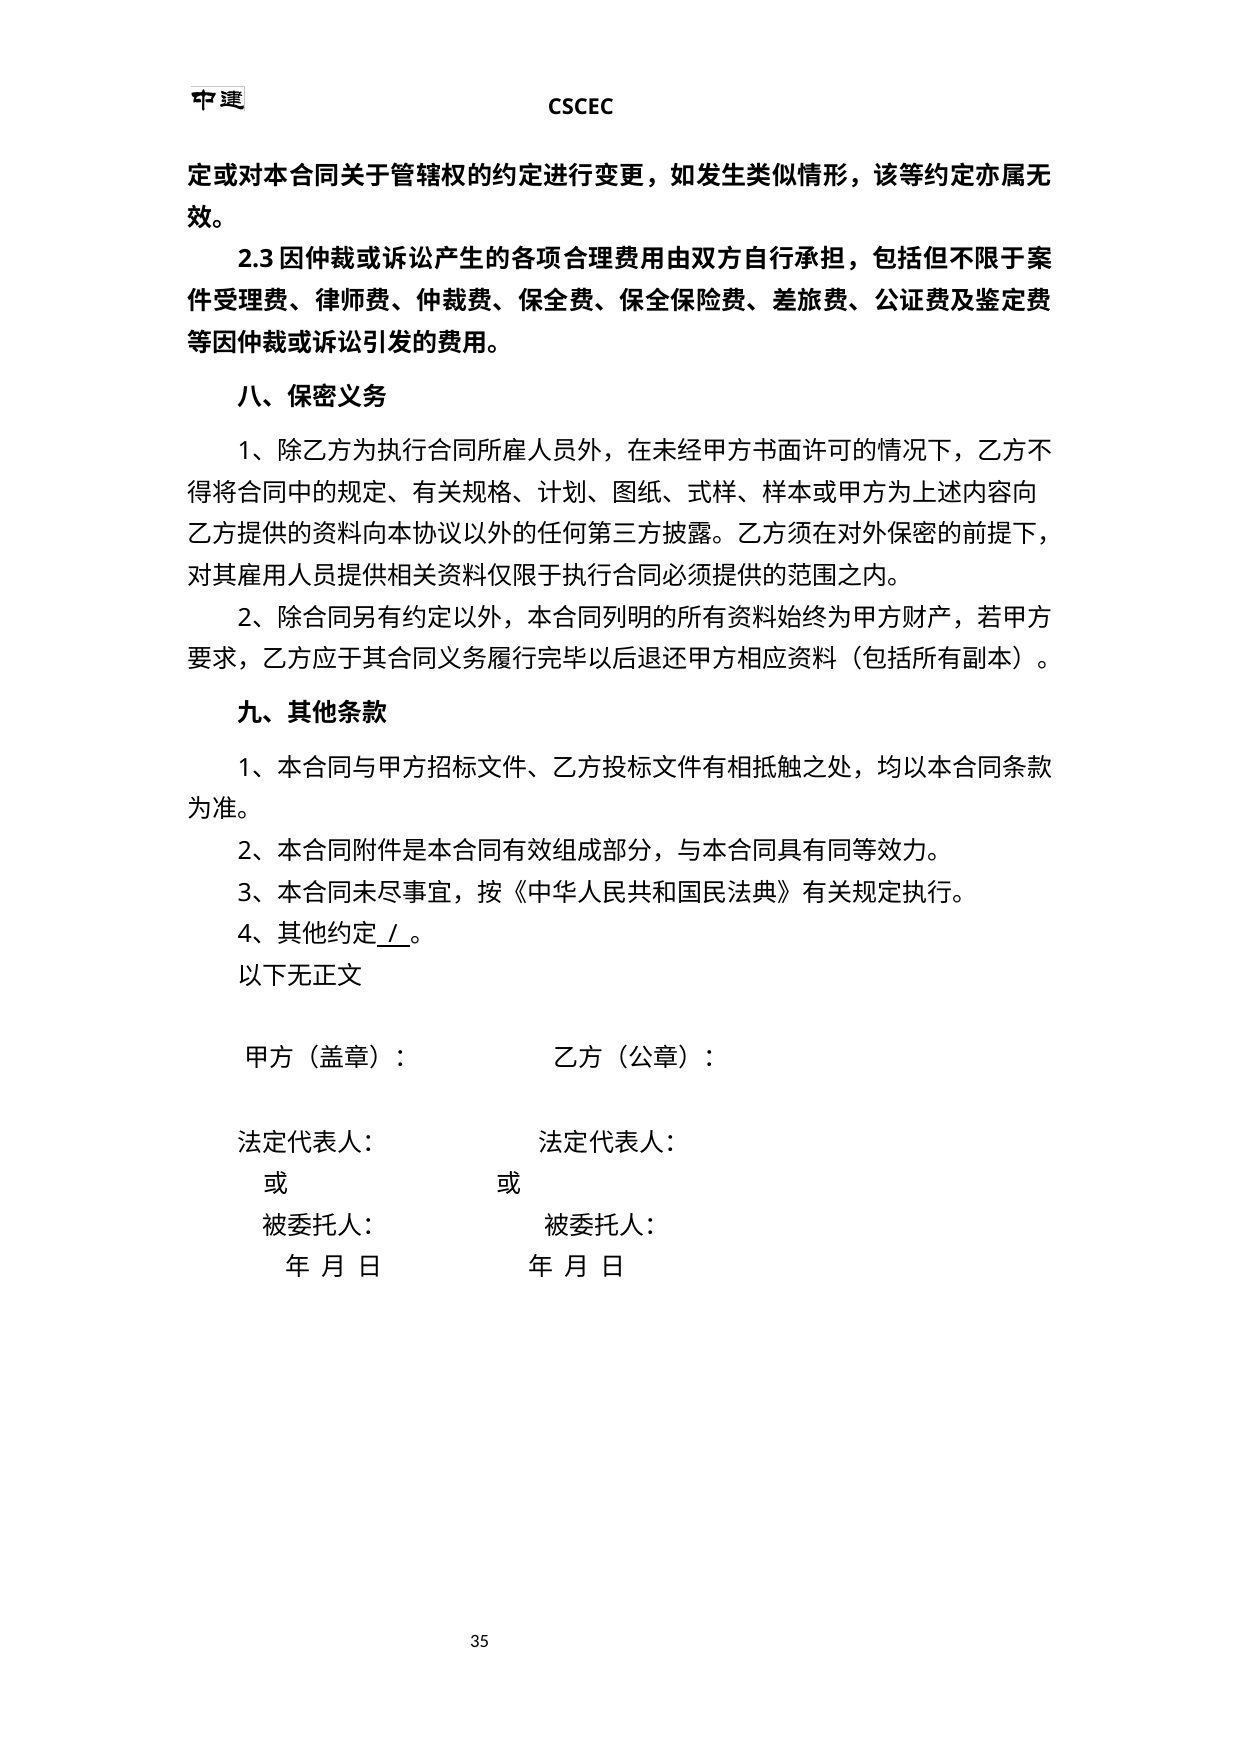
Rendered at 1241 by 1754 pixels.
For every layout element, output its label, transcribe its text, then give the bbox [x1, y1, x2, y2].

picture [188, 86, 251, 111]
text 或 或 [187, 1158, 1053, 1200]
text 2、除合同另有约定以外，本合同列明的所有资料始终为甲方财产，若甲方要求，乙方应于其合同义务履行完毕以后退还甲方相应资料（包括所有副本）。 [187, 592, 1053, 675]
text 1、除乙方为执行合同所雇人员外，在未经甲方书面许可的情况下，乙方不得将合同中的规定、有关规格、计划、图纸、式样、样本或甲方为上述内容向乙方提供的资料向本协议以外的任何第三方披露。乙方须在对外保密的前提下，对其雇用人员提供相关资料仅限于执行合同必须提供的范围之内。 [187, 425, 1053, 592]
text 法定代表人： 法定代表人： [187, 1117, 1053, 1158]
text 被委托人： 被委托人： [187, 1200, 1053, 1242]
text 甲方（盖章）： 乙方（公章）： [187, 1033, 1053, 1075]
text 以下无正文 [187, 950, 1053, 992]
list 本合同与甲方招标文件、乙方投标文件有相抵触之处，均以本合同条款为准。 [187, 742, 1053, 825]
text 3、本合同未尽事宜，按《中华人民共和国民法典》有关规定执行。 [187, 867, 1053, 908]
text 2.3因仲裁或诉讼产生的各项合理费用由双方自行承担，包括但不限于案件受理费、律师费、仲裁费、保全费、保全保险费、差旅费、公证费及鉴定费等因仲裁或诉讼引发的费用。 [187, 233, 1053, 358]
text 2、本合同附件是本合同有效组成部分，与本合同具有同等效力。 [187, 825, 1053, 867]
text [187, 150, 1053, 233]
text 年 月 日 年 月 日 [187, 1242, 1053, 1283]
list 其他条款 [187, 687, 1053, 729]
text 4、其他约定 / 。 [187, 908, 1053, 950]
list 保密义务 [187, 371, 1053, 412]
